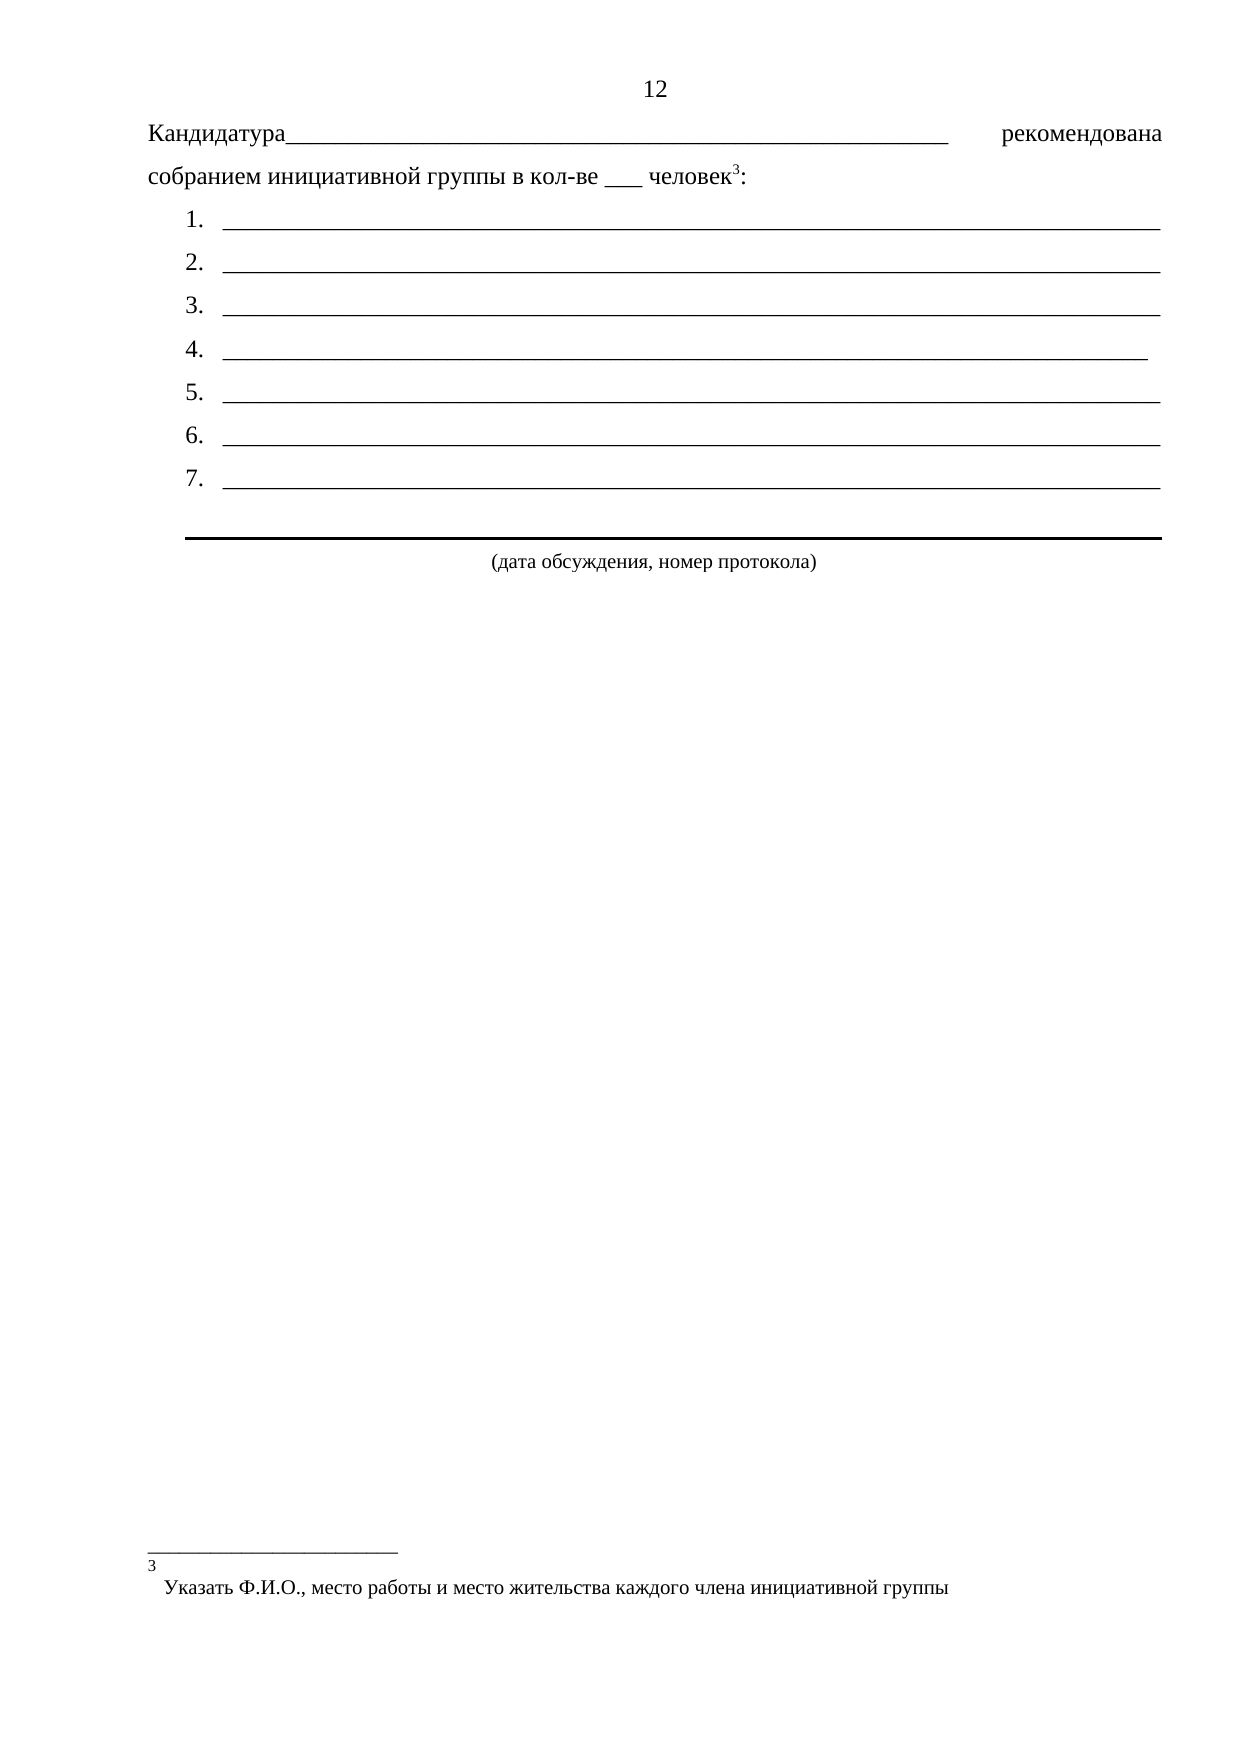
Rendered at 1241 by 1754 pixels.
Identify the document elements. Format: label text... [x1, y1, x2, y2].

list ___________________________________________________________________________ [185, 420, 1162, 449]
list ___________________________________________________________________________ [185, 204, 1162, 233]
list ___________________________________________________________________________ [185, 377, 1162, 406]
list ___________________________________________________________________________ [185, 463, 1162, 492]
list __________________________________________________________________________ [185, 334, 1162, 362]
list ___________________________________________________________________________ [185, 247, 1162, 276]
text 3 [148, 1556, 1162, 1575]
text Кандидатура_____________________________________________________ рекомендована собранием инициативной группы в кол-ве ___ человек3: [148, 118, 1162, 190]
text Указать Ф.И.О., место работы и место жительства каждого члена инициативной группы [148, 1575, 1162, 1599]
text ________________________ [148, 1532, 1162, 1556]
list ___________________________________________________________________________ [185, 291, 1162, 319]
